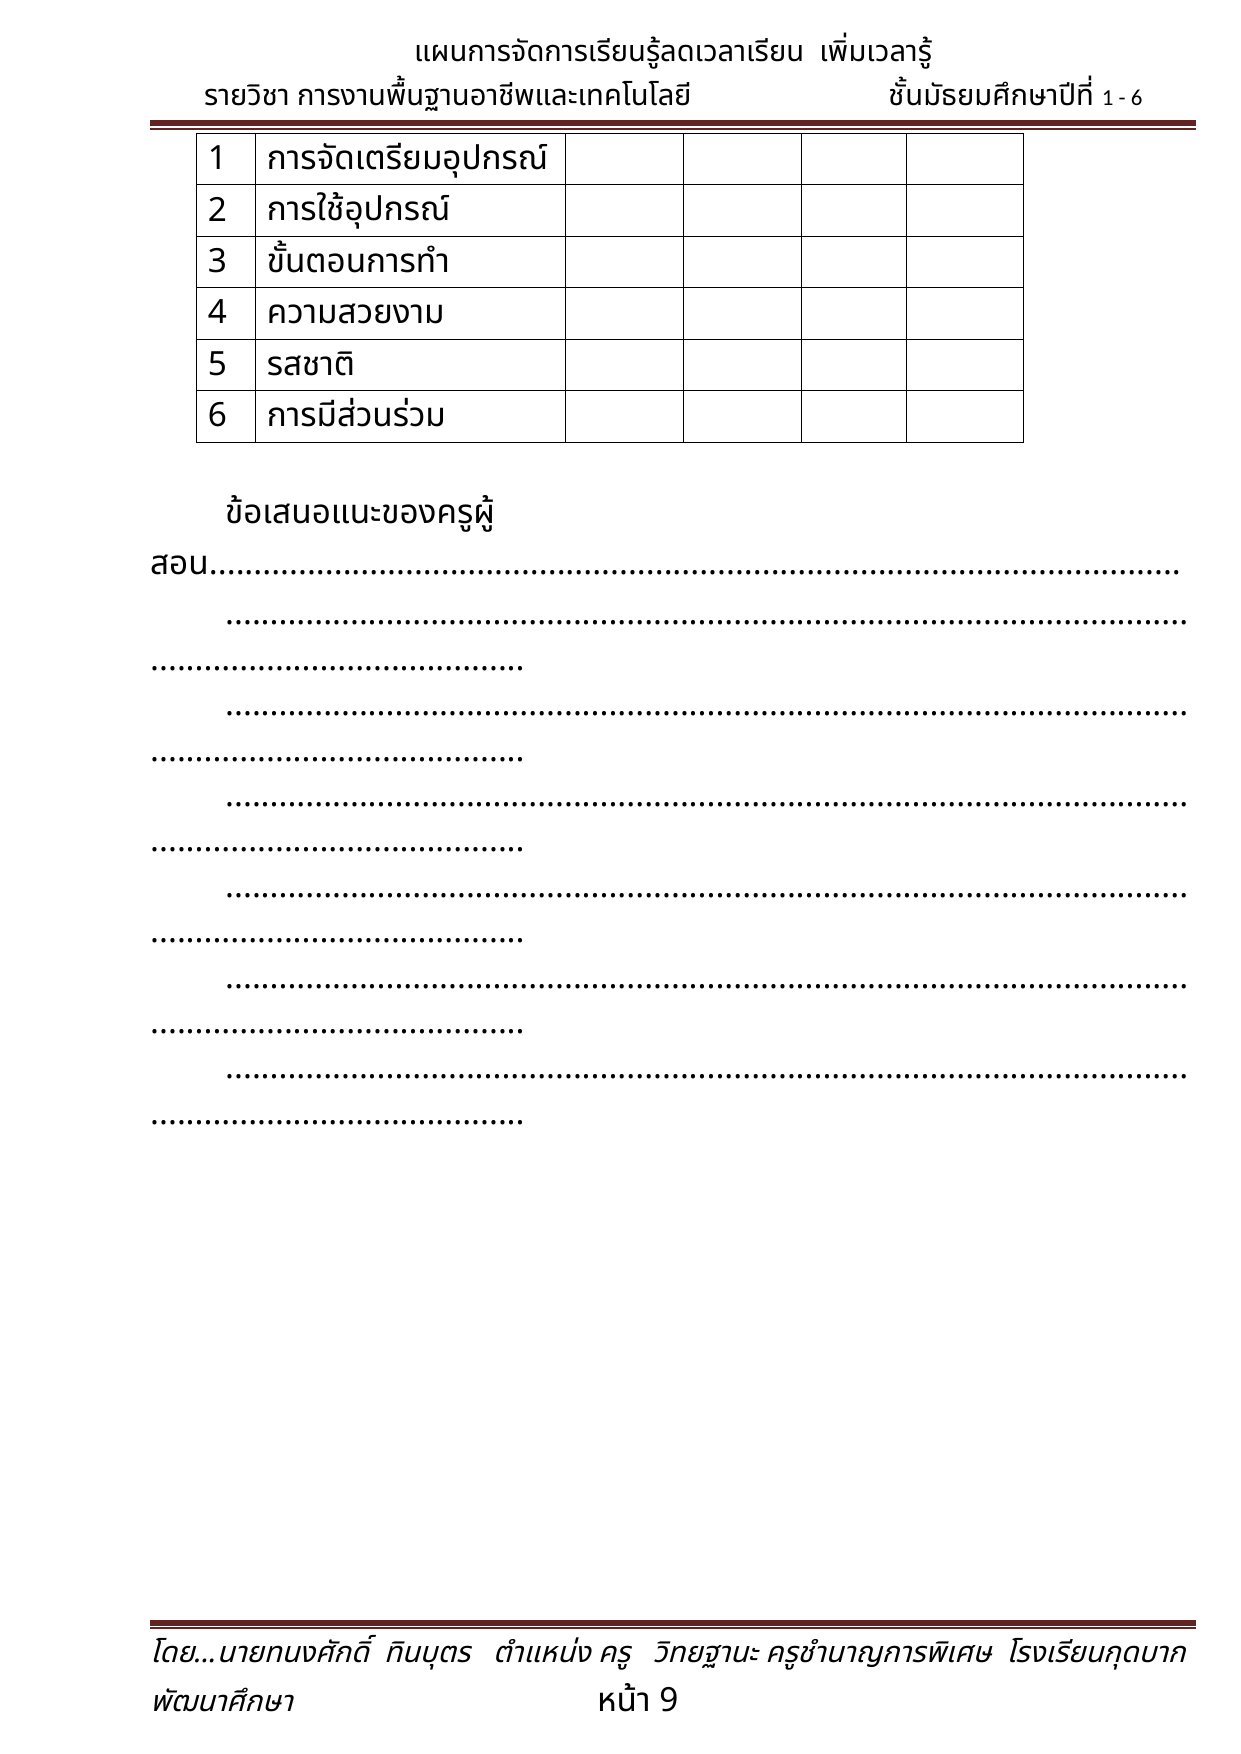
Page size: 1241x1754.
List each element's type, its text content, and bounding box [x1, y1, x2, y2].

text ข้อเสนอแนะของครูผู้สอน............................................................................................................. [150, 488, 1196, 589]
table_cell [907, 288, 1023, 339]
table_cell 1 [197, 134, 255, 184]
table_cell 5 [197, 340, 255, 390]
table_cell [907, 185, 1023, 236]
text ...................................................................................................................................................... [150, 952, 1196, 1043]
table_cell [802, 340, 906, 390]
table_cell 6 [197, 391, 255, 442]
table_cell [566, 288, 683, 339]
table_cell [907, 237, 1023, 287]
table_cell การจัดเตรียมอุปกรณ์ [256, 134, 565, 184]
table_cell [684, 237, 801, 287]
table_cell การมีส่วนร่วม [256, 391, 565, 442]
table_cell 4 [197, 288, 255, 339]
table_cell การใช้อุปกรณ์ [256, 185, 565, 236]
table_cell 2 [197, 185, 255, 236]
table_cell [907, 340, 1023, 390]
table_cell [566, 185, 683, 236]
table_cell [684, 134, 801, 184]
table_cell [802, 185, 906, 236]
table_cell [907, 134, 1023, 184]
text ...................................................................................................................................................... [150, 680, 1196, 771]
table_cell 3 [197, 237, 255, 287]
table_cell [566, 134, 683, 184]
table_cell [802, 134, 906, 184]
table_cell รสชาติ [256, 340, 565, 390]
table_cell [566, 340, 683, 390]
text ...................................................................................................................................................... [150, 1043, 1196, 1134]
table_cell [802, 391, 906, 442]
table_cell [684, 288, 801, 339]
table_cell [684, 340, 801, 390]
table_cell [907, 391, 1023, 442]
text ...................................................................................................................................................... [150, 771, 1196, 862]
table_cell [802, 288, 906, 339]
table_cell [566, 237, 683, 287]
table_cell [684, 391, 801, 442]
text ...................................................................................................................................................... [150, 589, 1196, 680]
table_cell ขั้นตอนการทำ [256, 237, 565, 287]
table_cell [684, 185, 801, 236]
text ...................................................................................................................................................... [150, 862, 1196, 952]
table_cell [802, 237, 906, 287]
table_cell ความสวยงาม [256, 288, 565, 339]
table_cell [566, 391, 683, 442]
